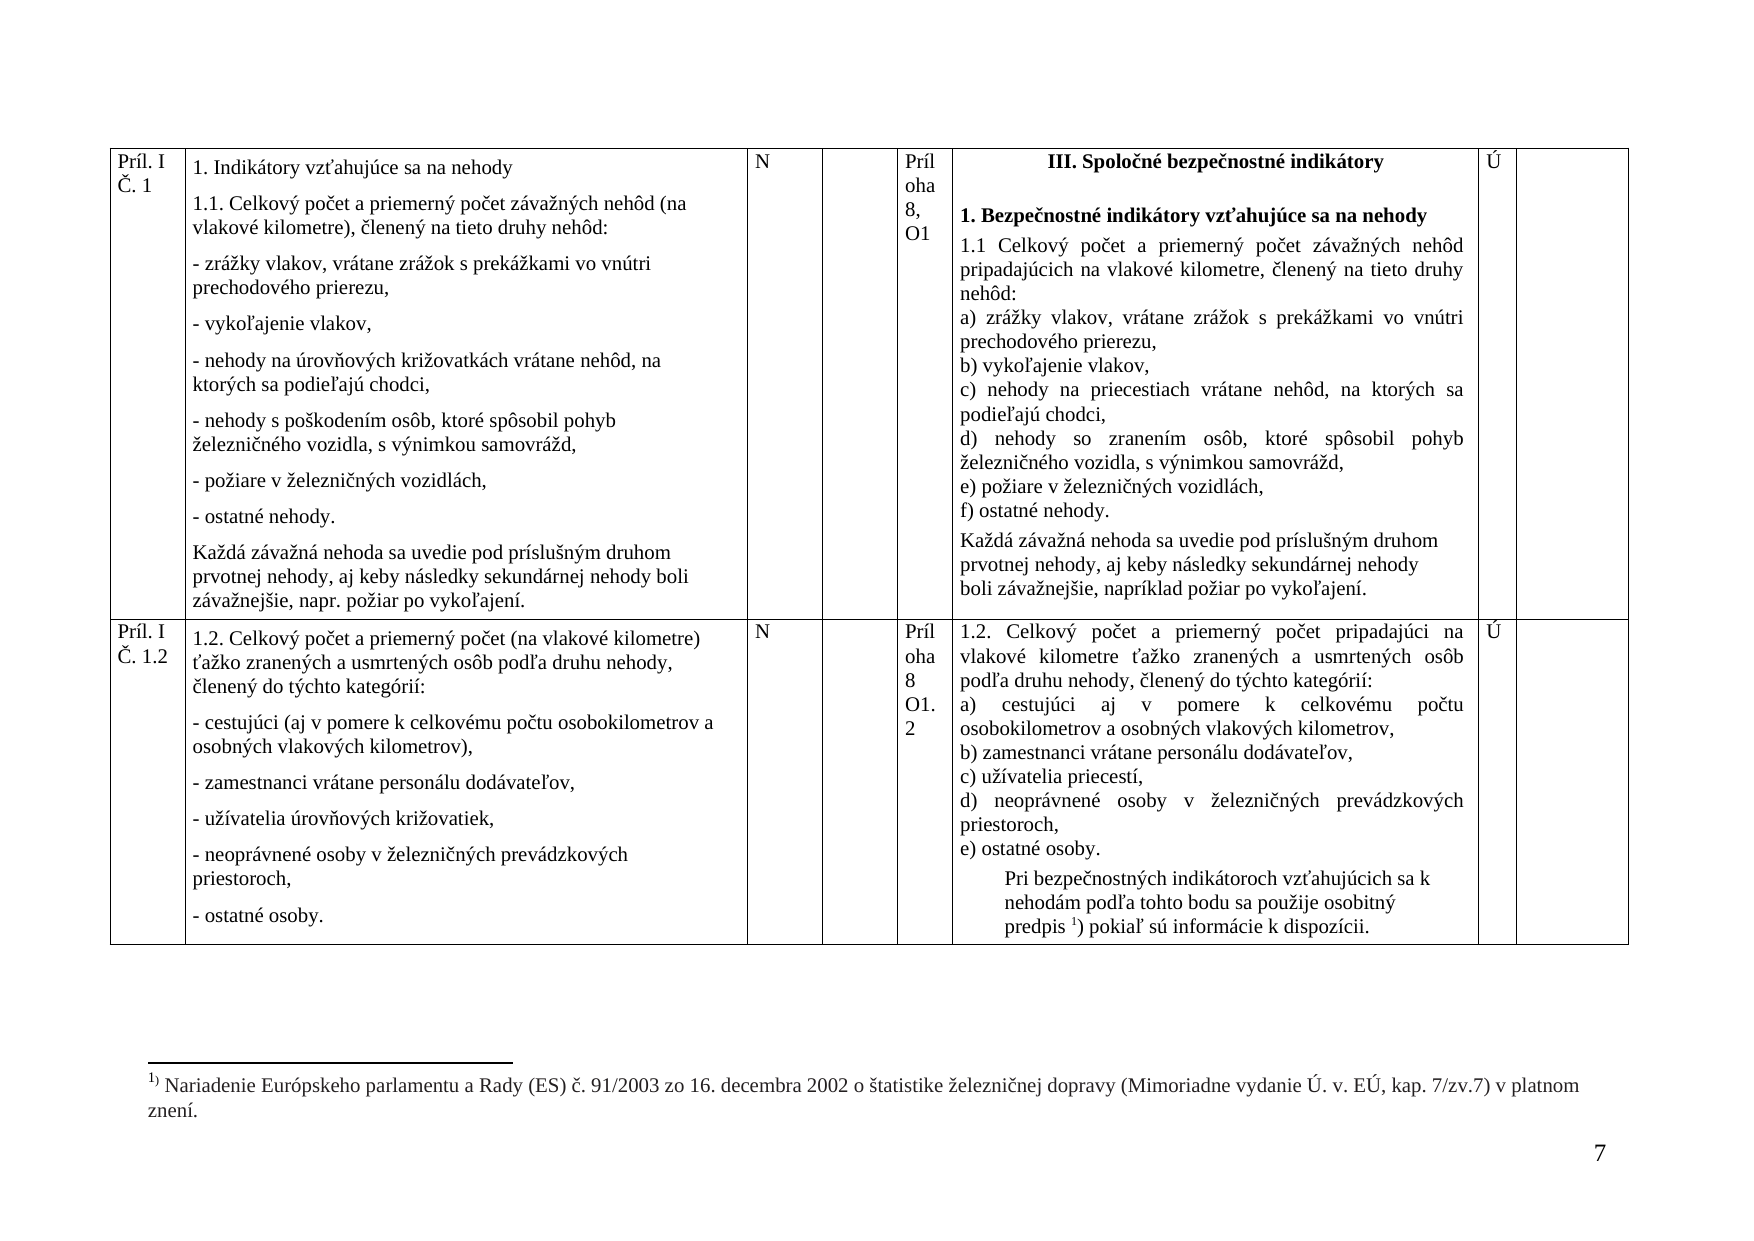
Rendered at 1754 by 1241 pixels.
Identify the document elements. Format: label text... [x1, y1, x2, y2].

table_cell N [748, 620, 822, 944]
table_cell [823, 620, 897, 944]
table_cell Príl. I Č. 1 [111, 149, 185, 618]
table_cell 1. Indikátory vzťahujúce sa na nehody 1.1. Celkový počet a priemerný počet závažných nehôd (na vlakové kilometre), členený na tieto druhy nehôd: - zrážky vlakov, vrátane zrážok s prekážkami vo vnútri prechodového prierezu, - vykoľajenie vlakov, - nehody na úrovňových križovatkách vrátane nehôd, na ktorých sa podieľajú chodci, - nehody s poškodením osôb, ktoré spôsobil pohyb železničného vozidla, s výnimkou samovrážd, - požiare v železničných vozidlách, - ostatné nehody. Každá závažná nehoda sa uvedie pod príslušným druhom prvotnej nehody, aj keby následky sekundárnej nehody boli závažnejšie, napr. požiar po vykoľajení. [186, 149, 747, 618]
table_cell 1.2. Celkový počet a priemerný počet pripadajúci na vlakové kilometre ťažko zranených a usmrtených osôb podľa druhu nehody, členený do týchto kategórií: a) cestujúci aj v pomere k celkovému počtu osobokilometrov a osobných vlakových kilometrov, b) zamestnanci vrátane personálu dodávateľov, c) užívatelia priecestí, d) neoprávnené osoby v železničných prevádzkových priestoroch, e) ostatné osoby. Pri bezpečnostných indikátoroch vzťahujúcich sa k nehodám podľa tohto bodu sa použije osobitný predpis ) pokiaľ sú informácie k dispozícii. [953, 620, 1478, 944]
table_cell Ú [1479, 620, 1516, 944]
table_cell Ú [1479, 149, 1516, 618]
table_cell [1517, 149, 1628, 618]
table_cell Príloha8 O1.2 [898, 620, 952, 944]
table_cell [823, 149, 897, 618]
table_cell Príloha8, O1 [898, 149, 952, 618]
table_cell N [748, 149, 822, 618]
table_cell 1.2. Celkový počet a priemerný počet (na vlakové kilometre) ťažko zranených a usmrtených osôb podľa druhu nehody, členený do týchto kategórií: - cestujúci (aj v pomere k celkovému počtu osobokilometrov a osobných vlakových kilometrov), - zamestnanci vrátane personálu dodávateľov, - užívatelia úrovňových križovatiek, - neoprávnené osoby v železničných prevádzkových priestoroch, - ostatné osoby. [186, 620, 747, 944]
table_cell [1517, 620, 1628, 944]
table_cell Príl. I Č. 1.2 [111, 620, 185, 944]
table_cell III. Spoločné bezpečnostné indikátory 1. Bezpečnostné indikátory vzťahujúce sa na nehody 1.1 Celkový počet a priemerný počet závažných nehôd pripadajúcich na vlakové kilometre, členený na tieto druhy nehôd: a) zrážky vlakov, vrátane zrážok s prekážkami vo vnútri prechodového prierezu, b) vykoľajenie vlakov, c) nehody na priecestiach vrátane nehôd, na ktorých sa podieľajú chodci, d) nehody so zranením osôb, ktoré spôsobil pohyb železničného vozidla, s výnimkou samovrážd, e) požiare v železničných vozidlách, f) ostatné nehody. Každá závažná nehoda sa uvedie pod príslušným druhom prvotnej nehody, aj keby následky sekundárnej nehody boli závažnejšie, napríklad požiar po vykoľajení. [953, 149, 1478, 618]
